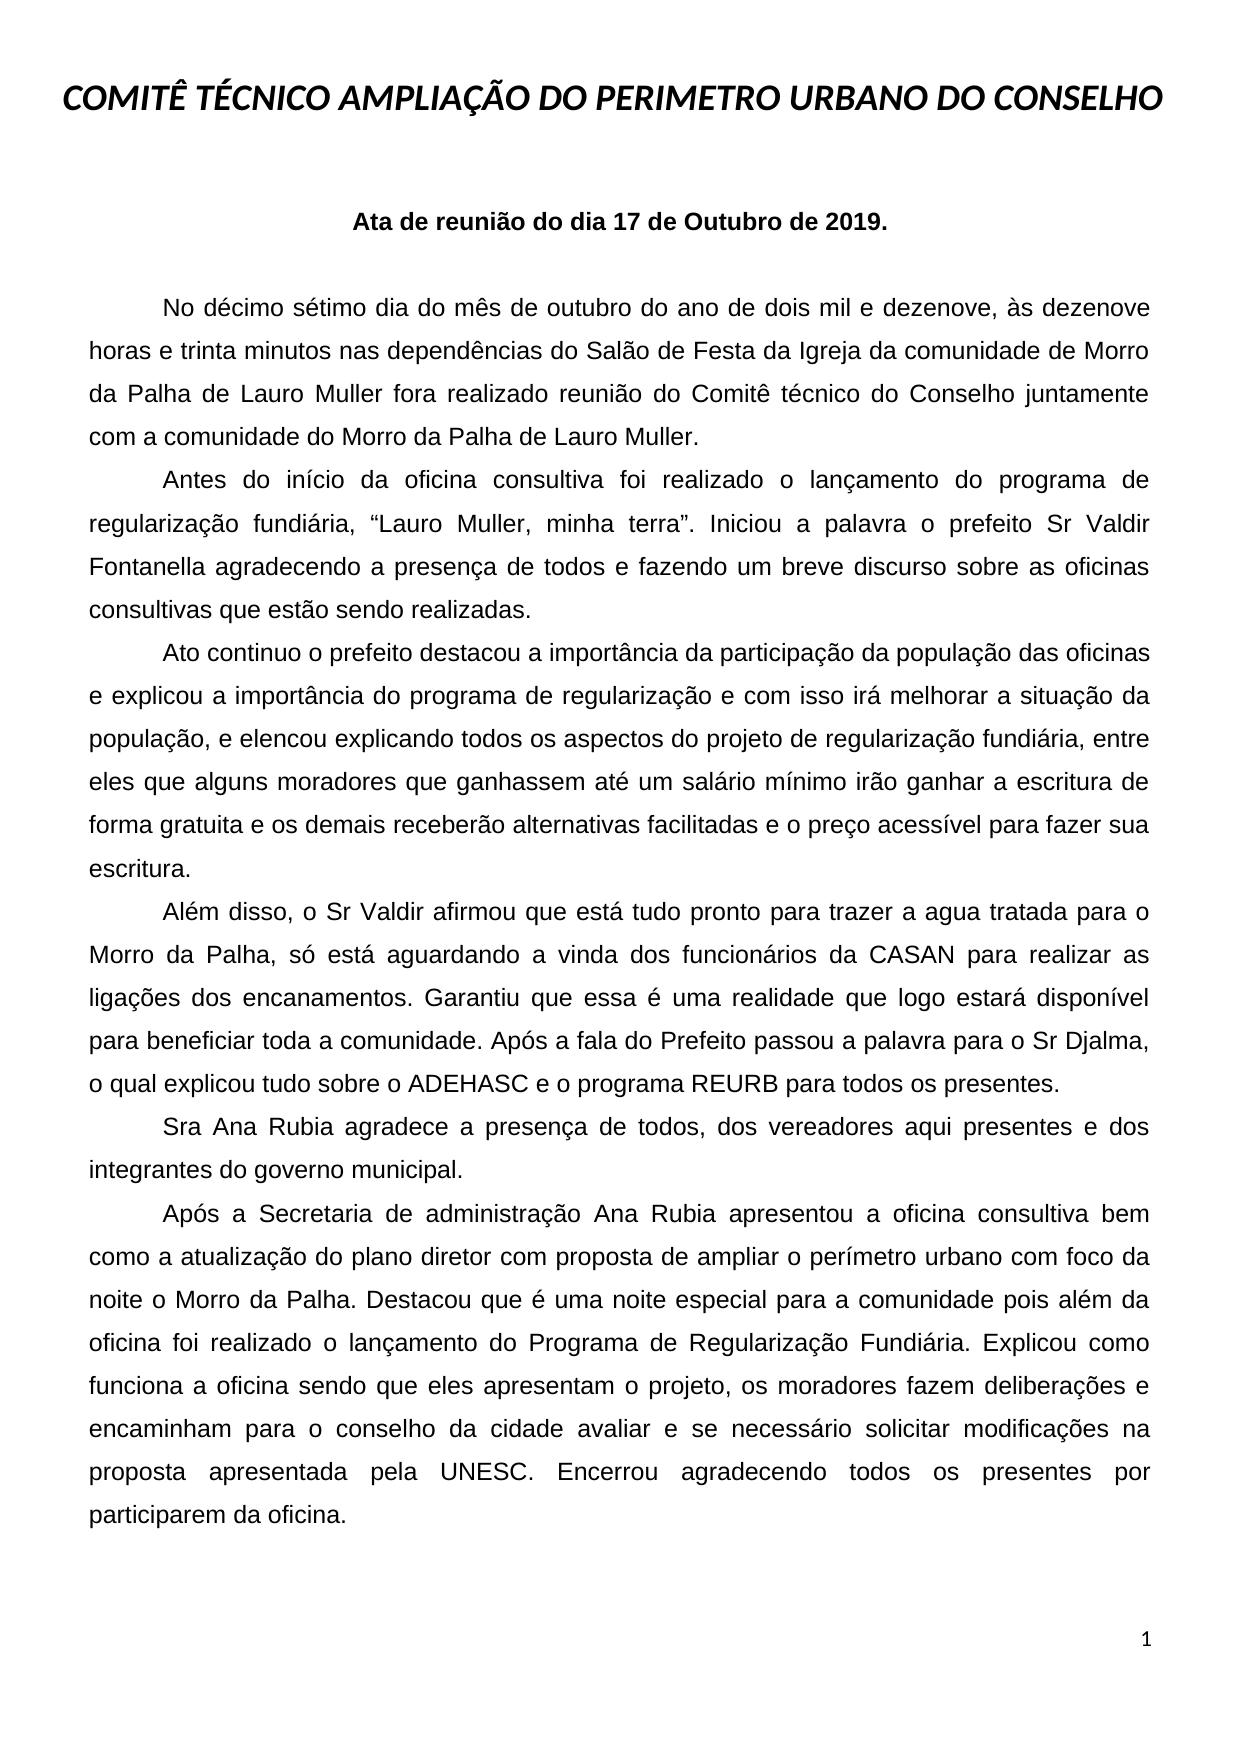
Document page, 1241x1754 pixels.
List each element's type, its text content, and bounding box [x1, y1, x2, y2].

text No décimo sétimo dia do mês de outubro do ano de dois mil e dezenove, às dezenove horas e trinta minutos nas dependências do Salão de Festa da Igreja da comunidade de Morro da Palha de Lauro Muller fora realizado reunião do Comitê técnico do Conselho juntamente com a comunidade do Morro da Palha de Lauro Muller. [89, 293, 1152, 451]
text Sra Ana Rubia agradece a presença de todos, dos vereadores aqui presentes e dos integrantes do governo municipal. [89, 1112, 1152, 1184]
text Ata de reunião do dia 17 de Outubro de 2019. [89, 207, 1152, 236]
text Além disso, o Sr Valdir afirmou que está tudo pronto para trazer a agua tratada para o Morro da Palha, só está aguardando a vinda dos funcionários da CASAN para realizar as ligações dos encanamentos. Garantiu que essa é uma realidade que logo estará disponível para beneficiar toda a comunidade. Após a fala do Prefeito passou a palavra para o Sr Djalma, o qual explicou tudo sobre o ADEHASC e o programa REURB para todos os presentes. [89, 897, 1152, 1098]
text Antes do início da oficina consultiva foi realizado o lançamento do programa de regularização fundiária, “Lauro Muller, minha terra”. Iniciou a palavra o prefeito Sr Valdir Fontanella agradecendo a presença de todos e fazendo um breve discurso sobre as oficinas consultivas que estão sendo realizadas. [89, 465, 1152, 623]
text Após a Secretaria de administração Ana Rubia apresentou a oficina consultiva bem como a atualização do plano diretor com proposta de ampliar o perímetro urbano com foco da noite o Morro da Palha. Destacou que é uma noite especial para a comunidade pois além da oficina foi realizado o lançamento do Programa de Regularização Fundiária. Explicou como funciona a oficina sendo que eles apresentam o projeto, os moradores fazem deliberações e encaminham para o conselho da cidade avaliar e se necessário solicitar modificações na proposta apresentada pela UNESC. Encerrou agradecendo todos os presentes por participarem da oficina. [89, 1198, 1152, 1529]
text Ato continuo o prefeito destacou a importância da participação da população das oficinas e explicou a importância do programa de regularização e com isso irá melhorar a situação da população, e elencou explicando todos os aspectos do projeto de regularização fundiária, entre eles que alguns moradores que ganhassem até um salário mínimo irão ganhar a escritura de forma gratuita e os demais receberão alternativas facilitadas e o preço acessível para fazer sua escritura. [89, 638, 1152, 882]
